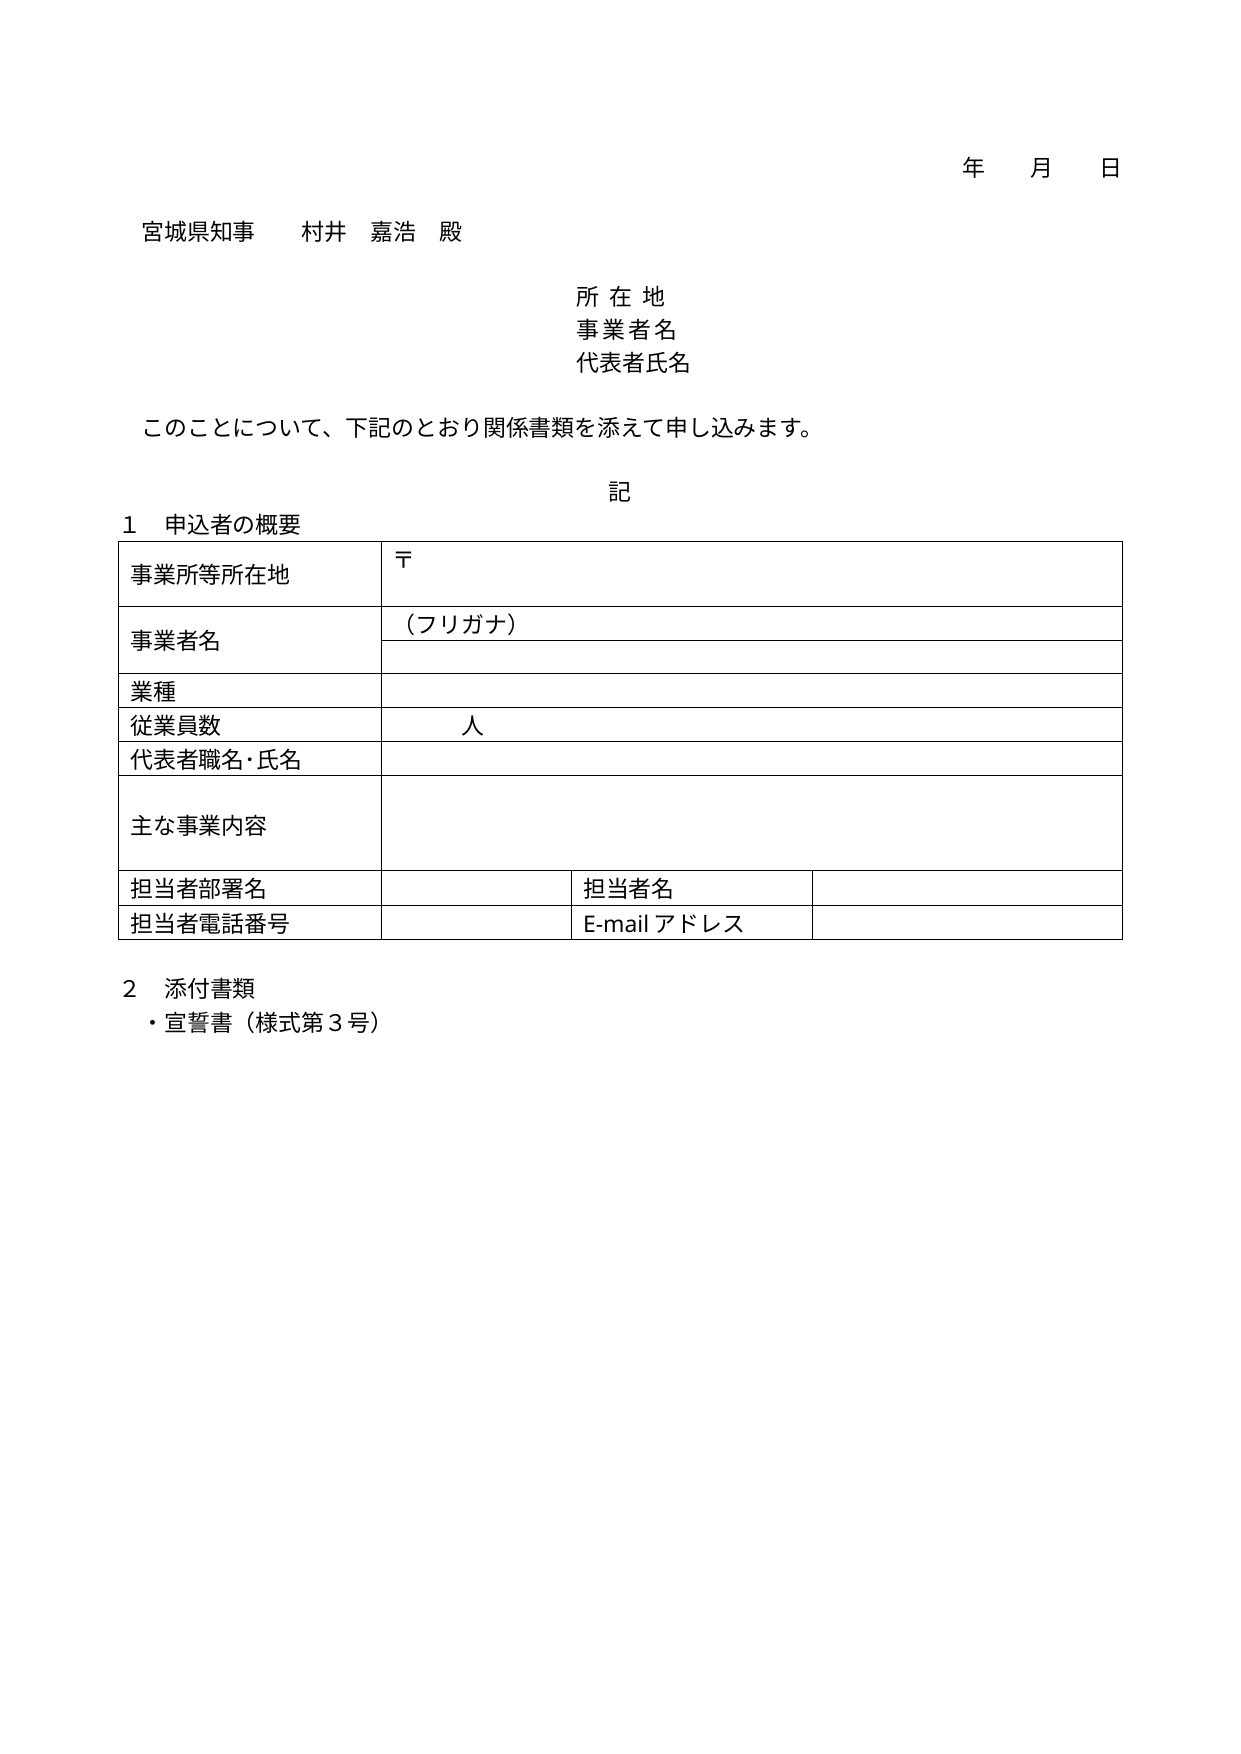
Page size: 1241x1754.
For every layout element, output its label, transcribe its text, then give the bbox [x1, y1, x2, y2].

text 事業者名 [118, 312, 1122, 345]
text 宮城県知事 村井 嘉浩 殿 [118, 214, 1122, 247]
table_cell 業種 [119, 674, 381, 707]
text １ 申込者の概要 [118, 507, 1122, 541]
text ２ 添付書類 [118, 971, 1122, 1004]
table_cell 主な事業内容 [119, 776, 381, 870]
table_header 事業所等所在地 [119, 542, 381, 606]
table_cell [382, 776, 1122, 870]
table_cell 担当者名 [572, 871, 812, 904]
table_cell E-mailアドレス [572, 906, 812, 939]
text このことについて、下記のとおり関係書類を添えて申し込みます。 [118, 409, 1122, 443]
text 所在地 [118, 279, 1122, 312]
table_cell [382, 674, 1122, 707]
table_cell 担当者電話番号 [119, 906, 381, 939]
table_cell [382, 906, 571, 939]
table_cell 人 [382, 708, 1122, 741]
text 年 月 日 [118, 150, 1122, 183]
table_cell [382, 871, 571, 904]
table_cell 担当者部署名 [119, 871, 381, 904]
table_cell [382, 641, 1122, 673]
table_cell 従業員数 [119, 708, 381, 741]
table_cell [382, 742, 1122, 775]
table_header 〒 [382, 542, 1122, 606]
table_cell [813, 871, 1122, 904]
text 記 [118, 474, 1122, 507]
text 代表者氏名 [118, 345, 1122, 378]
table_cell （フリガナ） [382, 607, 1122, 640]
table_cell 代表者職名･氏名 [119, 742, 381, 775]
table_cell [813, 906, 1122, 939]
text ・宣誓書（様式第３号） [118, 1004, 1122, 1038]
table_cell 事業者名 [119, 607, 381, 673]
